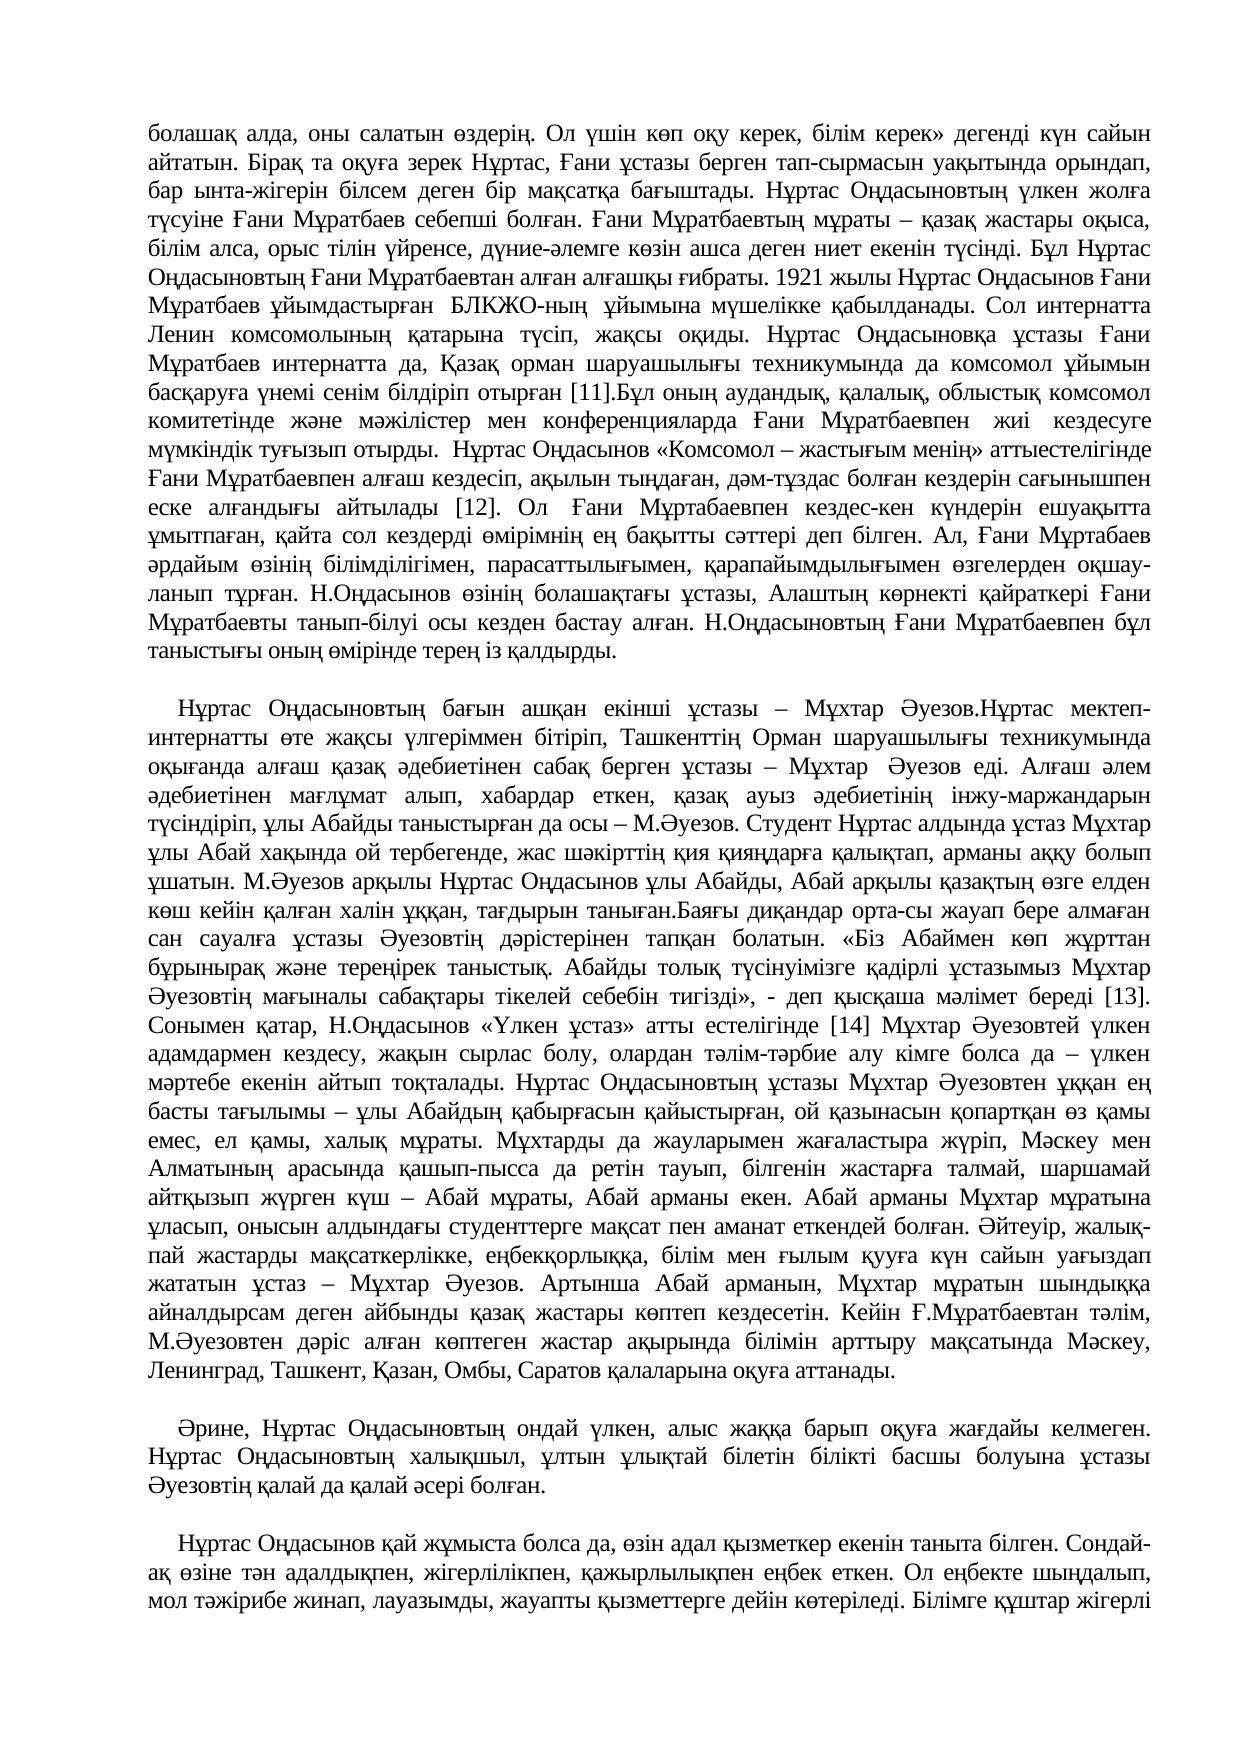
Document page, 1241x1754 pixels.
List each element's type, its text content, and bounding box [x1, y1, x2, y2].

text Нұртас Оңдасыновтың бағын ашқан екінші ұстазы – Мұхтар Әуезов.Нұртас мектеп-интернатты өте жақсы үлгеріммен бітіріп, Ташкенттің Орман шаруашылығы техникумында оқығанда алғаш қазақ әдебиетінен сабақ берген ұстазы – Мұхтар Әуезов еді. Алғаш әлем әдебиетінен мағлұмат алып, хабардар еткен, қазақ ауыз әдебиетінің інжу-маржандарын түсіндіріп, ұлы Абайды таныстырған да осы – М.Әуезов. Студент Нұртас алдында ұстаз Мұхтар ұлы Абай хақында ой тербегенде, жас шәкірттің қия қияңдарға қалықтап, арманы аққу болып ұшатын. М.Әуезов арқылы Нұртас Оңдасынов ұлы Абайды, Абай арқылы қазақтың өзге елден көш кейін қалған халін ұққан, тағдырын таныған.Баяғы диқандар орта-сы жауап бере алмаған сан сауалға ұстазы Әуезовтің дәрістерінен тапқан болатын. «Біз Абаймен көп жұрттан бұрынырақ және тереңірек таныстық. Абайды толық түсінуімізге қадірлі ұстазымыз Мұхтар Әуезовтің мағыналы сабақтары тікелей себебін тигізді», - деп қысқаша мәлімет береді [13]. Сонымен қатар, Н.Оңдасынов «Үлкен ұстаз» атты естелігінде [14] Мұхтар Әуезовтей үлкен адамдармен кездесу, жақын сырлас болу, олардан тәлім-тәрбие алу кімге болса да – үлкен мәртебе екенін айтып тоқталады. Нұртас Оңдасыновтың ұстазы Мұхтар Әуезовтен ұққан ең басты тағылымы – ұлы Абайдың қабырғасын қайыстырған, ой қазынасын қопартқан өз қамы емес, ел қамы, халық мұраты. Мұхтарды да жауларымен жағаластыра жүріп, Мәскеу мен Алматының арасында қашып-пысса да ретін тауып, білгенін жастарға талмай, шаршамай айтқызып жүрген күш – Абай мұраты, Абай арманы екен. Абай арманы Мұхтар мұратына ұласып, онысын алдындағы студенттерге мақсат пен аманат еткендей болған. Әйтеуір, жалық-пай жастарды мақсаткерлікке, еңбекқорлыққа, білім мен ғылым қууға күн сайын уағыздап жататын ұстаз – Мұхтар Әуезов. Артынша Абай арманын, Мұхтар мұратын шындыққа айналдырсам деген айбынды қазақ жастары көптеп кездесетін. Кейін Ғ.Мұратбаевтан тәлім, М.Әуезовтен дәріс алған көптеген жастар ақырында білімін арттыру мақсатында Мәскеу, Ленинград, Ташкент, Қазан, Омбы, Саратов қалаларына оқуға аттанады. [148, 693, 1152, 1383]
text Әрине, Нұртас Оңдасыновтың ондай үлкен, алыс жаққа барып оқуға жағдайы келмеген. Нұртас Оңдасыновтың халықшыл, ұлтын ұлықтай білетін білікті басшы болуына ұстазы Әуезовтің қалай да қалай әсері болған. [148, 1413, 1152, 1499]
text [148, 118, 1152, 664]
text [148, 1528, 1152, 1614]
